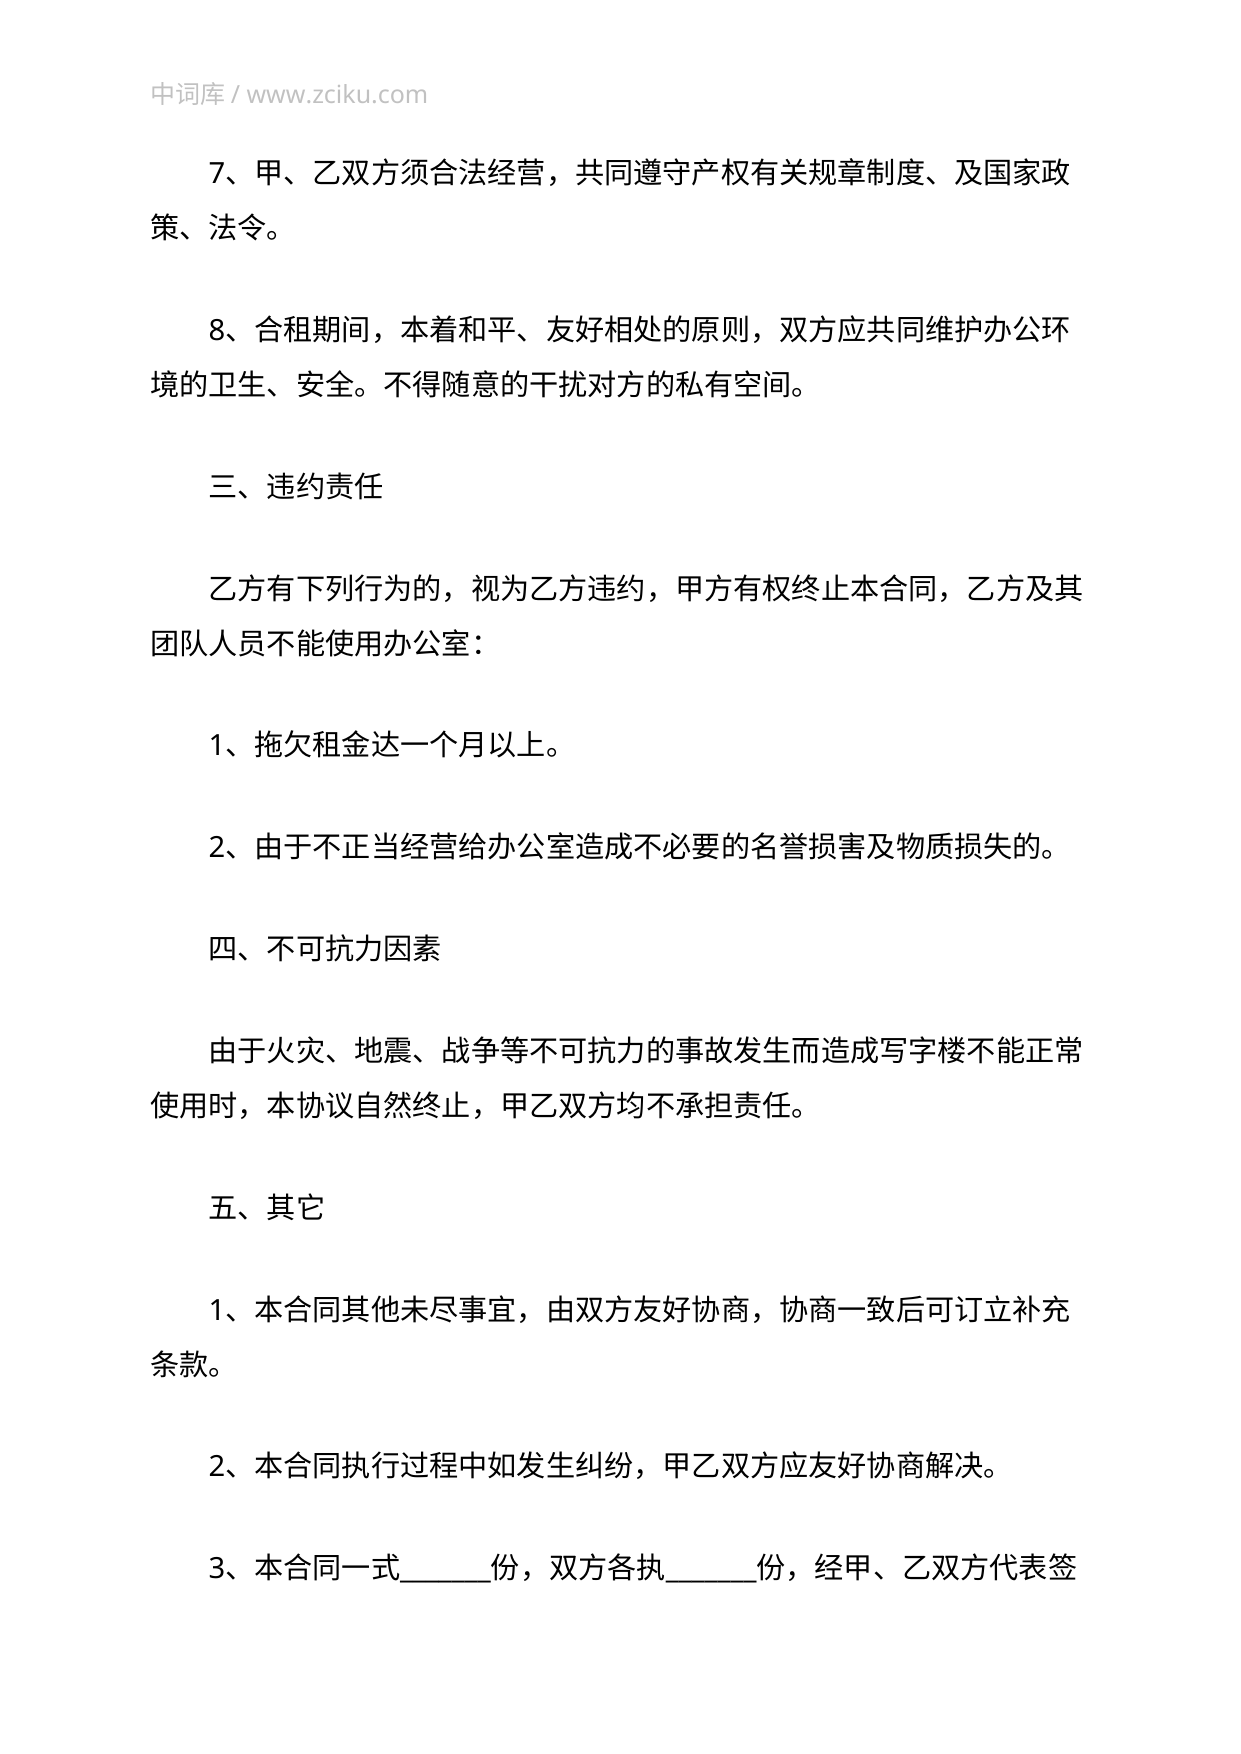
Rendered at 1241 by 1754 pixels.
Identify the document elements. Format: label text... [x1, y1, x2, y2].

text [150, 1545, 1090, 1587]
text 8、合租期间，本着和平、友好相处的原则，双方应共同维护办公环境的卫生、安全。不得随意的干扰对方的私有空间。 [150, 307, 1090, 404]
text 7、甲、乙双方须合法经营，共同遵守产权有关规章制度、及国家政策、法令。 [150, 150, 1090, 247]
text 由于火灾、地震、战争等不可抗力的事故发生而造成写字楼不能正常使用时，本协议自然终止，甲乙双方均不承担责任。 [150, 1028, 1090, 1125]
text 四、不可抗力因素 [150, 926, 1090, 968]
text 三、违约责任 [150, 463, 1090, 506]
text 五、其它 [150, 1184, 1090, 1227]
text 2、本合同执行过程中如发生纠纷，甲乙双方应友好协商解决。 [150, 1443, 1090, 1485]
text 1、本合同其他未尽事宜，由双方友好协商，协商一致后可订立补充条款。 [150, 1286, 1090, 1383]
text 1、拖欠租金达一个月以上。 [150, 722, 1090, 764]
text 2、由于不正当经营给办公室造成不必要的名誉损害及物质损失的。 [150, 824, 1090, 866]
text 乙方有下列行为的，视为乙方违约，甲方有权终止本合同，乙方及其团队人员不能使用办公室： [150, 565, 1090, 662]
